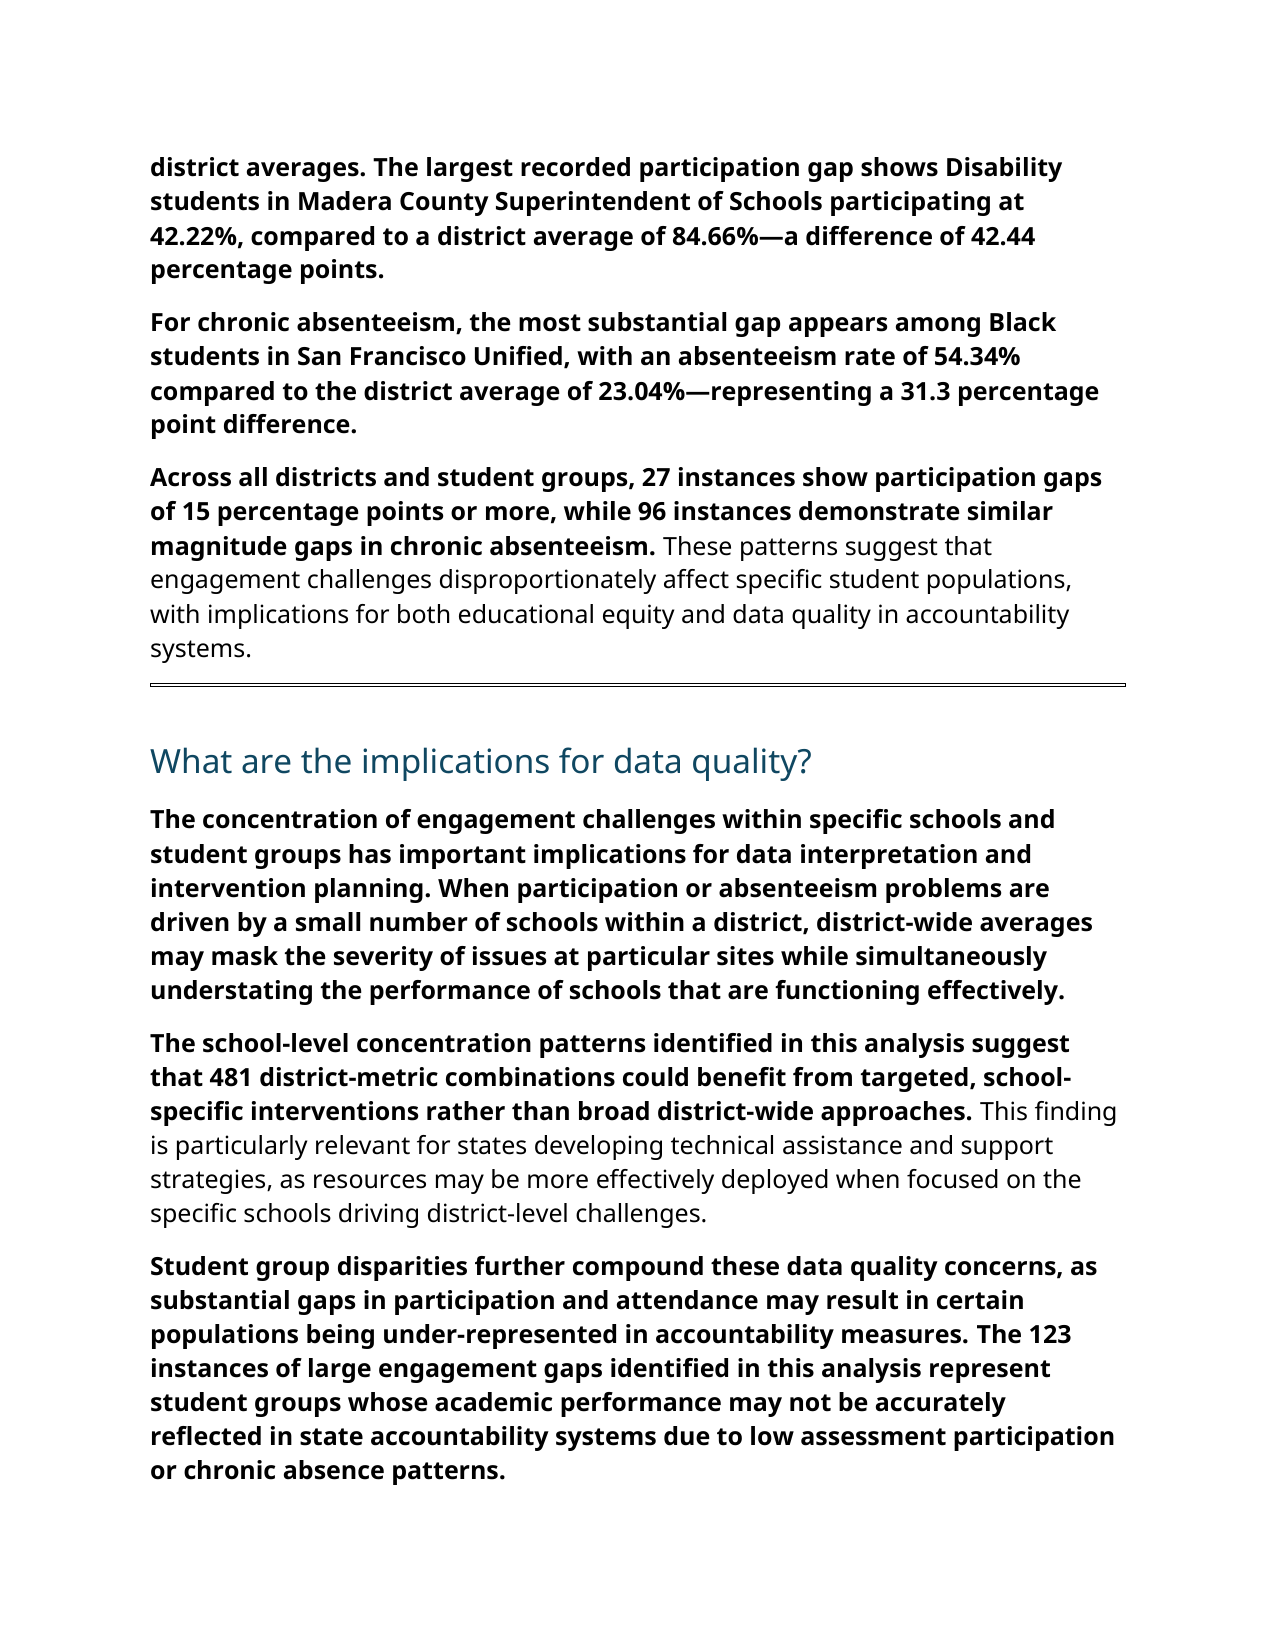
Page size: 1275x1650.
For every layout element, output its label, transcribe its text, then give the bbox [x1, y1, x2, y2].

text Across all districts and student groups, 27 instances show participation gaps of 15 percentage points or more, while 96 instances demonstrate similar magnitude gaps in chronic absenteeism. These patterns suggest that engagement challenges disproportionately affect specific student populations, with implications for both educational equity and data quality in accountability systems. [150, 460, 1125, 664]
text For chronic absenteeism, the most substantial gap appears among Black students in San Francisco Unified, with an absenteeism rate of 54.34% compared to the district average of 23.04%—representing a 31.3 percentage point difference. [150, 305, 1125, 441]
text The concentration of engagement challenges within specific schools and student groups has important implications for data interpretation and intervention planning. When participation or absenteeism problems are driven by a small number of schools within a district, district-wide averages may mask the severity of issues at particular sites while simultaneously understating the performance of schools that are functioning effectively. [150, 802, 1125, 1007]
subtitle What are the implications for data quality? [150, 738, 1125, 783]
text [150, 150, 1125, 286]
text The school-level concentration patterns identified in this analysis suggest that 481 district-metric combinations could benefit from targeted, school-specific interventions rather than broad district-wide approaches. This finding is particularly relevant for states developing technical assistance and support strategies, as resources may be more effectively deployed when focused on the specific schools driving district-level challenges. [150, 1025, 1125, 1230]
text Student group disparities further compound these data quality concerns, as substantial gaps in participation and attendance may result in certain populations being under-represented in accountability measures. The 123 instances of large engagement gaps identified in this analysis represent student groups whose academic performance may not be accurately reflected in state accountability systems due to low assessment participation or chronic absence patterns. [150, 1248, 1125, 1487]
